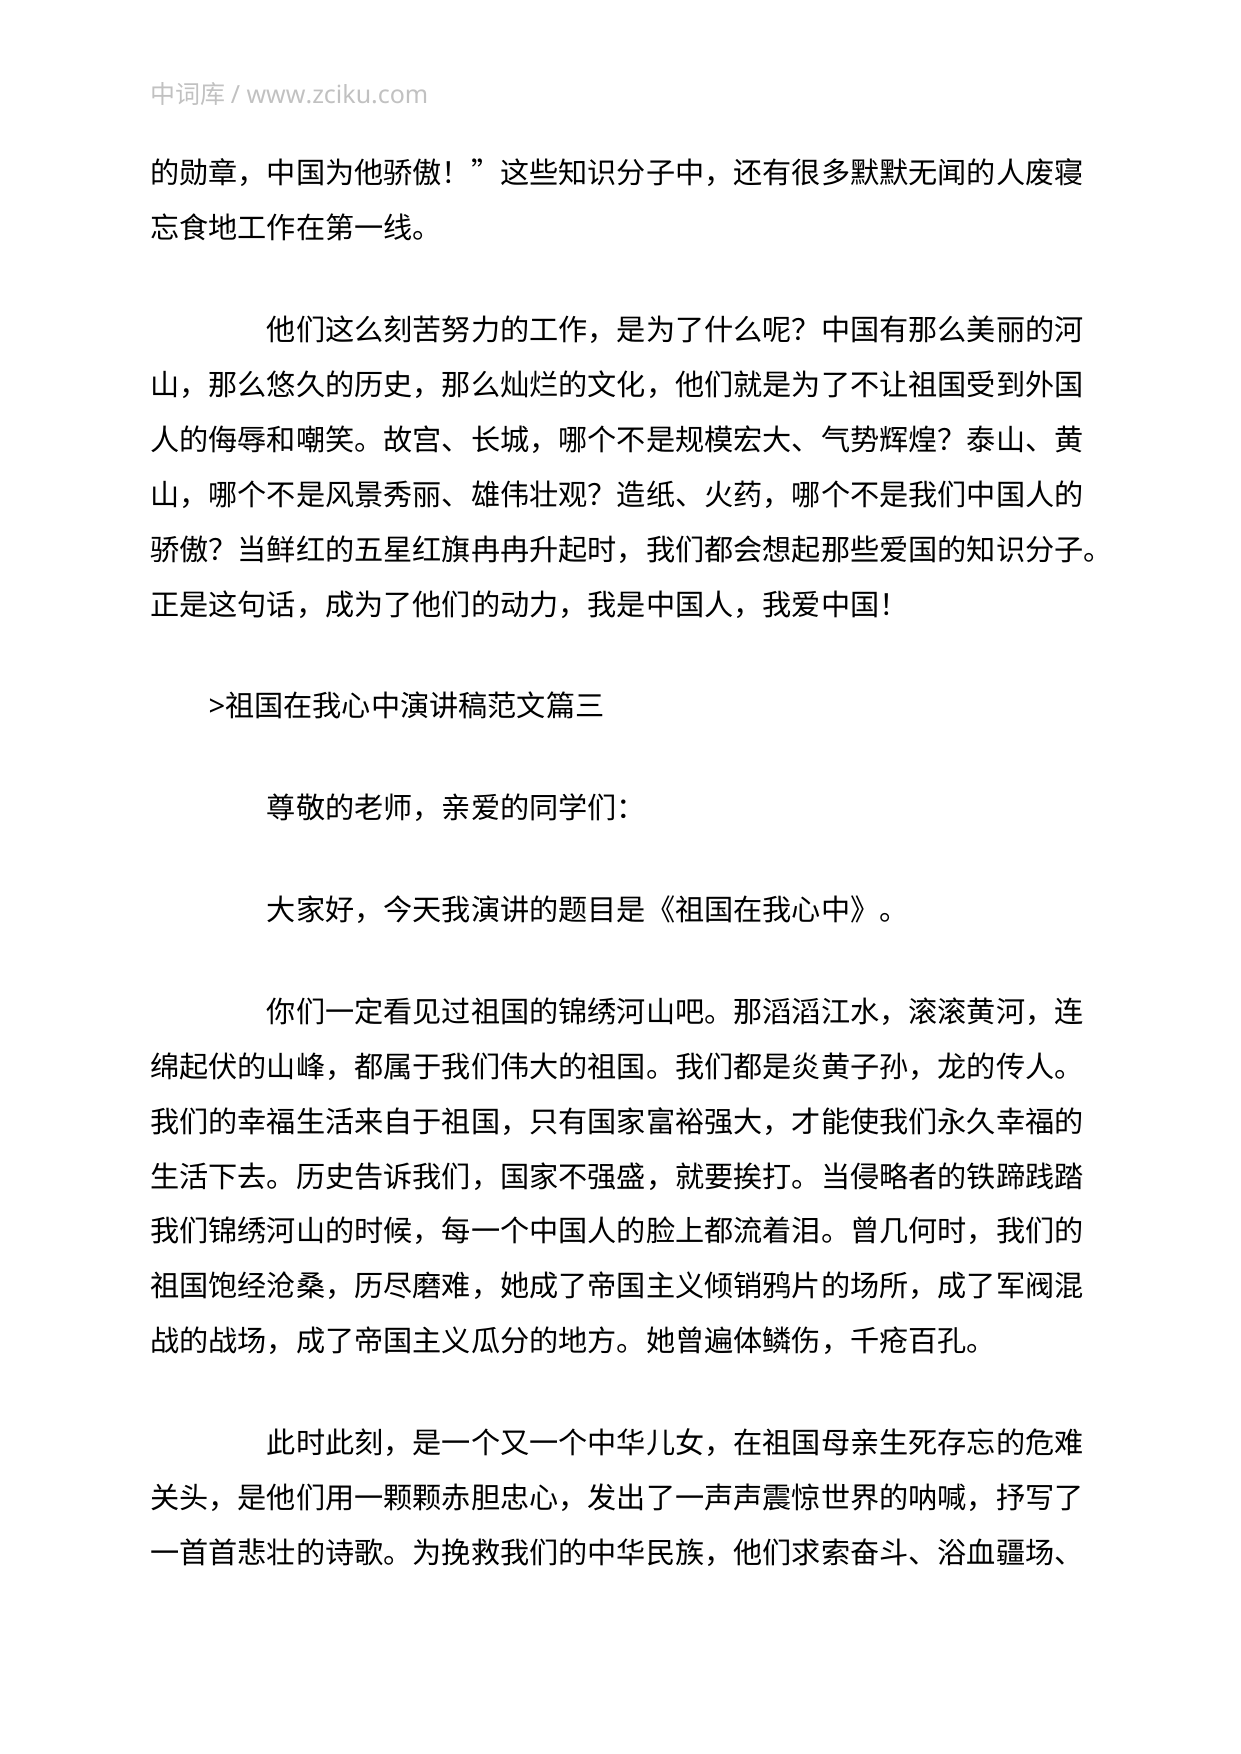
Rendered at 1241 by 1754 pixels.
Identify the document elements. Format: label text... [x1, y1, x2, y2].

text 你们一定看见过祖国的锦绣河山吧。那滔滔江水，滚滚黄河，连绵起伏的山峰，都属于我们伟大的祖国。我们都是炎黄子孙，龙的传人。我们的幸福生活来自于祖国，只有国家富裕强大，才能使我们永久幸福的生活下去。历史告诉我们，国家不强盛，就要挨打。当侵略者的铁蹄践踏我们锦绣河山的时候，每一个中国人的脸上都流着泪。曾几何时，我们的祖国饱经沧桑，历尽磨难，她成了帝国主义倾销鸦片的场所，成了军阀混战的战场，成了帝国主义瓜分的地方。她曾遍体鳞伤，千疮百孔。 [150, 988, 1090, 1360]
text >祖国在我心中演讲稿范文篇三 [150, 683, 1090, 725]
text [150, 150, 1090, 247]
text 尊敬的老师，亲爱的同学们： [150, 785, 1090, 827]
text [150, 1419, 1090, 1572]
text 大家好，今天我演讲的题目是《祖国在我心中》。 [150, 887, 1090, 929]
text 他们这么刻苦努力的工作，是为了什么呢？中国有那么美丽的河山，那么悠久的历史，那么灿烂的文化，他们就是为了不让祖国受到外国人的侮辱和嘲笑。故宫、长城，哪个不是规模宏大、气势辉煌？泰山、黄山，哪个不是风景秀丽、雄伟壮观？造纸、火药，哪个不是我们中国人的骄傲？当鲜红的五星红旗冉冉升起时，我们都会想起那些爱国的知识分子。正是这句话，成为了他们的动力，我是中国人，我爱中国！ [150, 307, 1090, 623]
